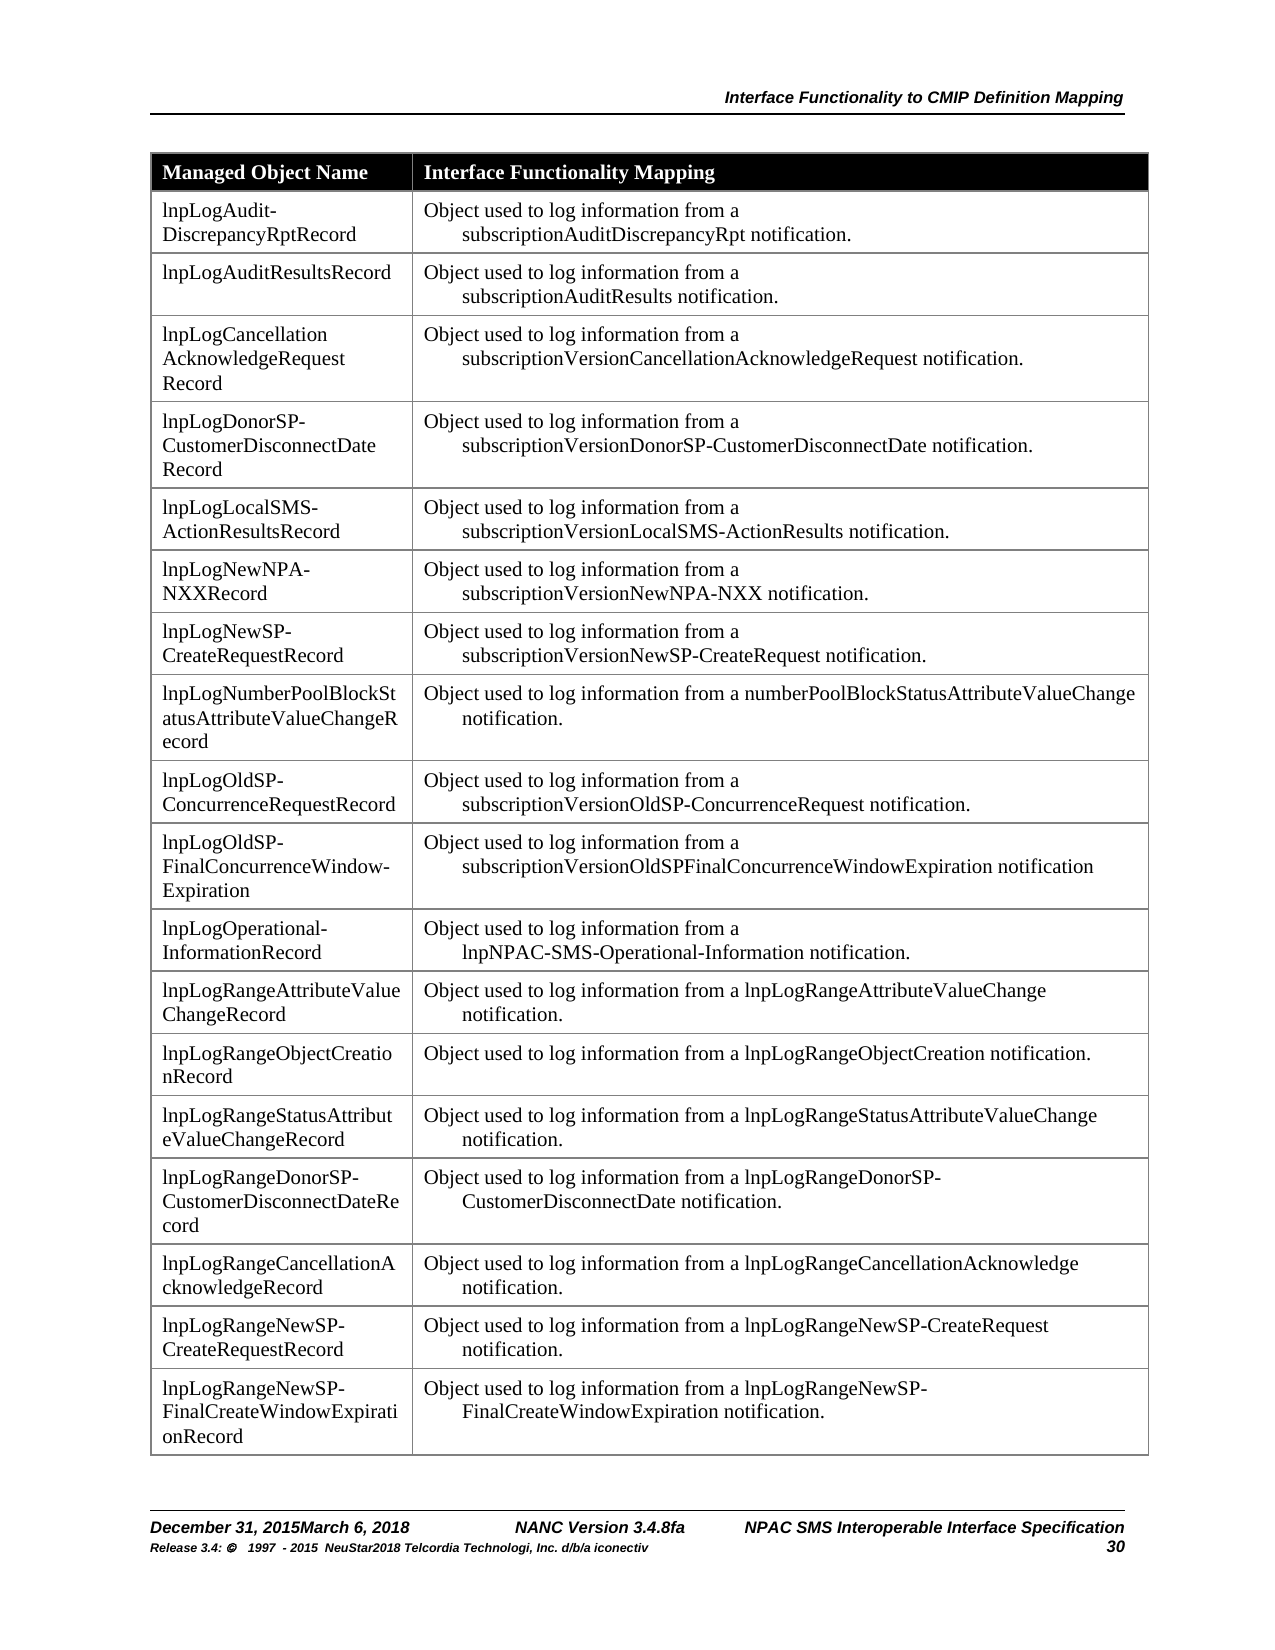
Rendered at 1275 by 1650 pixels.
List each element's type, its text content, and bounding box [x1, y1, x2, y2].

table_cell Object used to log information from a subscriptionVersionOldSP-ConcurrenceRequest notification. [413, 761, 1148, 822]
table_header Managed Object Name [152, 154, 412, 190]
table_cell lnpLogRangeObjectCreationRecord [152, 1034, 412, 1095]
table_cell Object used to log information from a lnpLogRangeCancellationAcknowledge notification. [413, 1245, 1148, 1305]
table_cell Object used to log information from a lnpLogRangeStatusAttributeValueChange notification. [413, 1096, 1148, 1157]
table_cell Object used to log information from a subscriptionVersionCancellationAcknowledgeRequest notification. [413, 316, 1148, 401]
table_cell Object used to log information from a lnpNPAC-SMS-Operational-Information notification. [413, 910, 1148, 970]
table_cell Object used to log information from a subscriptionVersionDonorSP-CustomerDisconnectDate notification. [413, 402, 1148, 487]
table_cell lnpLogLocalSMS-ActionResultsRecord [152, 489, 412, 549]
table_cell Object used to log information from a lnpLogRangeDonorSP-CustomerDisconnectDate notification. [413, 1159, 1148, 1243]
table_cell Object used to log information from a subscriptionAuditDiscrepancyRpt notification. [413, 192, 1148, 252]
table_cell lnpLogRangeAttributeValueChangeRecord [152, 972, 412, 1033]
table_cell lnpLogCancellation AcknowledgeRequest Record [152, 316, 412, 401]
table_cell lnpLogRangeStatusAttributeValueChangeRecord [152, 1096, 412, 1157]
table_cell lnpLogAuditResultsRecord [152, 254, 412, 314]
table_header Interface Functionality Mapping [413, 154, 1148, 190]
table_cell lnpLogDonorSP-CustomerDisconnectDate Record [152, 402, 412, 487]
table_cell lnpLogOldSP- FinalConcurrenceWindow- Expiration [152, 824, 412, 908]
table_cell Object used to log information from a subscriptionAuditResults notification. [413, 254, 1148, 314]
table_cell lnpLogRangeNewSP-CreateRequestRecord [152, 1307, 412, 1368]
table_cell Object used to log information from a lnpLogRangeNewSP-CreateRequest notification. [413, 1307, 1148, 1368]
table_cell lnpLogAudit-DiscrepancyRptRecord [152, 192, 412, 252]
table_cell Object used to log information from a subscriptionVersionNewSP-CreateRequest notification. [413, 613, 1148, 673]
table_cell Object used to log information from a subscriptionVersionLocalSMS-ActionResults notification. [413, 489, 1148, 549]
table_cell lnpLogRangeDonorSP-CustomerDisconnectDateRecord [152, 1159, 412, 1243]
table_cell Object used to log information from a numberPoolBlockStatusAttributeValueChange notification. [413, 675, 1148, 760]
table_cell Object used to log information from a subscriptionVersionOldSPFinalConcurrenceWindowExpiration notification [413, 824, 1148, 908]
table_cell Object used to log information from a lnpLogRangeAttributeValueChange notification. [413, 972, 1148, 1033]
table_cell Object used to log information from a lnpLogRangeNewSP-FinalCreateWindowExpiration notification. [413, 1369, 1148, 1454]
table_cell lnpLogNumberPoolBlockStatusAttributeValueChangeRecord [152, 675, 412, 760]
table_cell lnpLogNewSP-CreateRequestRecord [152, 613, 412, 673]
table_cell Object used to log information from a subscriptionVersionNewNPA-NXX notification. [413, 551, 1148, 611]
table_cell lnpLogOperational-InformationRecord [152, 910, 412, 970]
table_cell lnpLogRangeNewSP-FinalCreateWindowExpirationRecord [152, 1369, 412, 1454]
table_cell lnpLogOldSP-ConcurrenceRequestRecord [152, 761, 412, 822]
table_cell Object used to log information from a lnpLogRangeObjectCreation notification. [413, 1034, 1148, 1095]
table_cell lnpLogNewNPA-NXXRecord [152, 551, 412, 611]
table_cell lnpLogRangeCancellationAcknowledgeRecord [152, 1245, 412, 1305]
